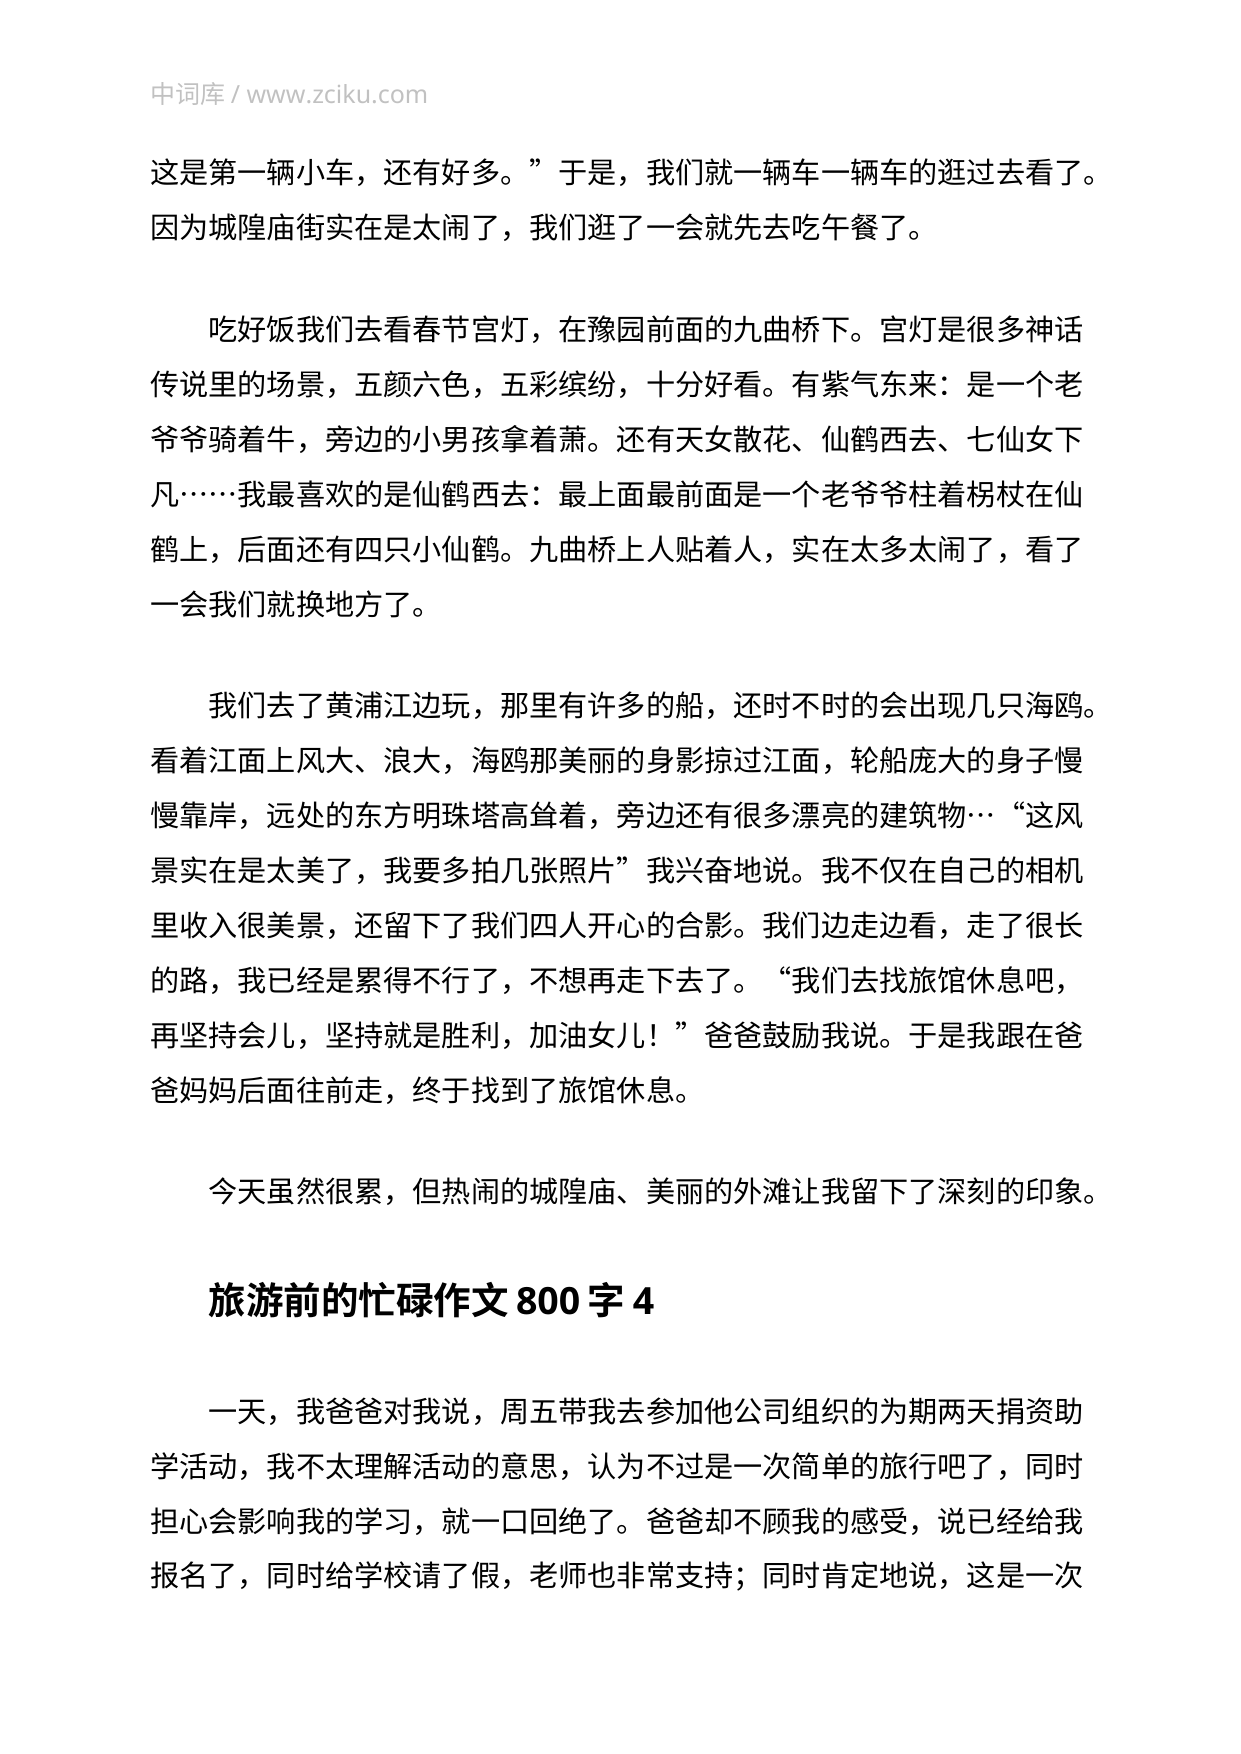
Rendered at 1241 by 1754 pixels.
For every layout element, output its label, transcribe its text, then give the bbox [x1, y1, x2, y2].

text 吃好饭我们去看春节宫灯，在豫园前面的九曲桥下。宫灯是很多神话传说里的场景，五颜六色，五彩缤纷，十分好看。有紫气东来：是一个老爷爷骑着牛，旁边的小男孩拿着萧。还有天女散花、仙鹤西去、七仙女下凡……我最喜欢的是仙鹤西去：最上面最前面是一个老爷爷柱着柺杖在仙鹤上，后面还有四只小仙鹤。九曲桥上人贴着人，实在太多太闹了，看了一会我们就换地方了。 [150, 307, 1090, 623]
text 今天虽然很累，但热闹的城隍庙、美丽的外滩让我留下了深刻的印象。 [150, 1169, 1090, 1211]
text 旅游前的忙碌作文800字4 [150, 1271, 1090, 1325]
text 我们去了黄浦江边玩，那里有许多的船，还时不时的会出现几只海鸥。看着江面上风大、浪大，海鸥那美丽的身影掠过江面，轮船庞大的身子慢慢靠岸，远处的东方明珠塔高耸着，旁边还有很多漂亮的建筑物…“这风景实在是太美了，我要多拍几张照片”我兴奋地说。我不仅在自己的相机里收入很美景，还留下了我们四人开心的合影。我们边走边看，走了很长的路，我已经是累得不行了，不想再走下去了。“我们去找旅馆休息吧，再坚持会儿，坚持就是胜利，加油女儿！”爸爸鼓励我说。于是我跟在爸爸妈妈后面往前走，终于找到了旅馆休息。 [150, 683, 1090, 1109]
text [150, 150, 1090, 247]
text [150, 1388, 1090, 1595]
